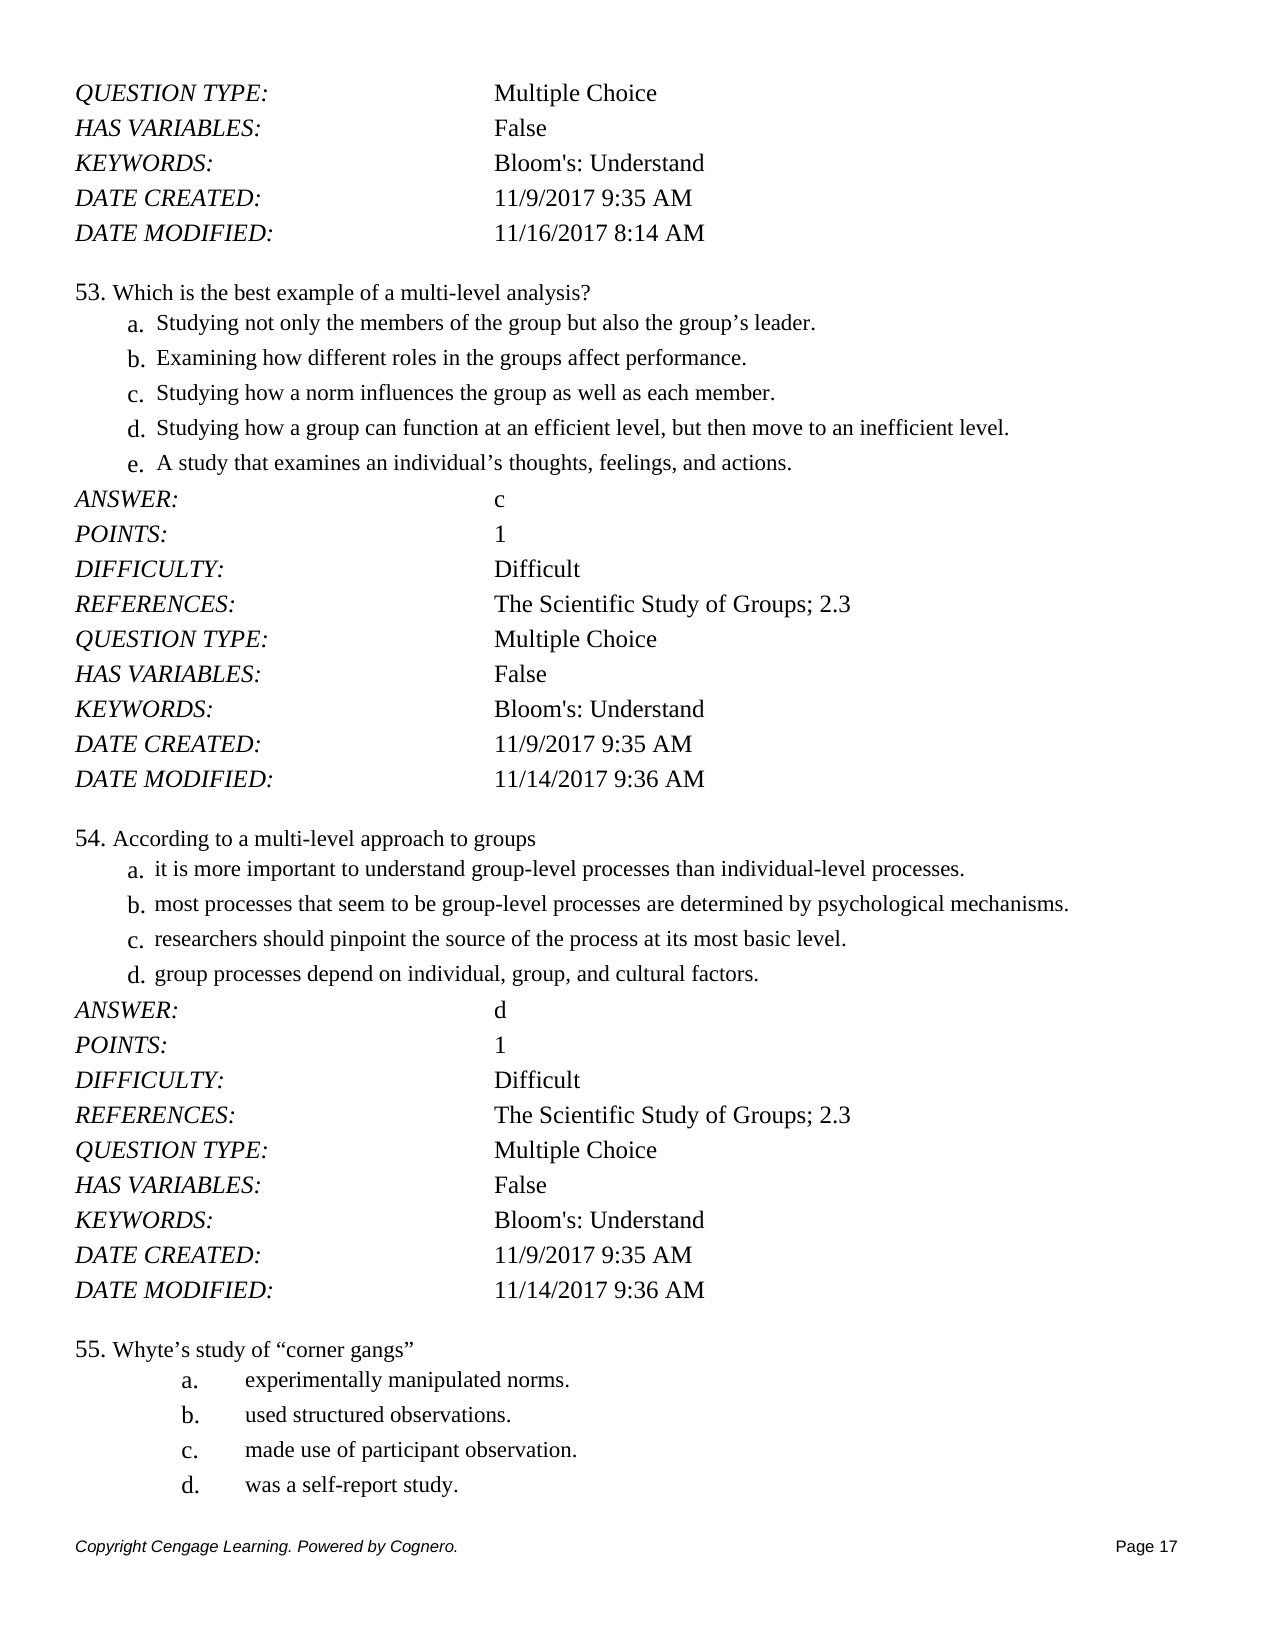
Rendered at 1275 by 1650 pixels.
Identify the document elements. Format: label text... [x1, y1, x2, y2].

table_header 53. Which is the best example of a multi-level analysis? [75, 277, 1200, 796]
table_header 54. According to a multi-level approach to groups [75, 823, 1200, 1307]
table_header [75, 1334, 1200, 1502]
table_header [75, 75, 1200, 250]
